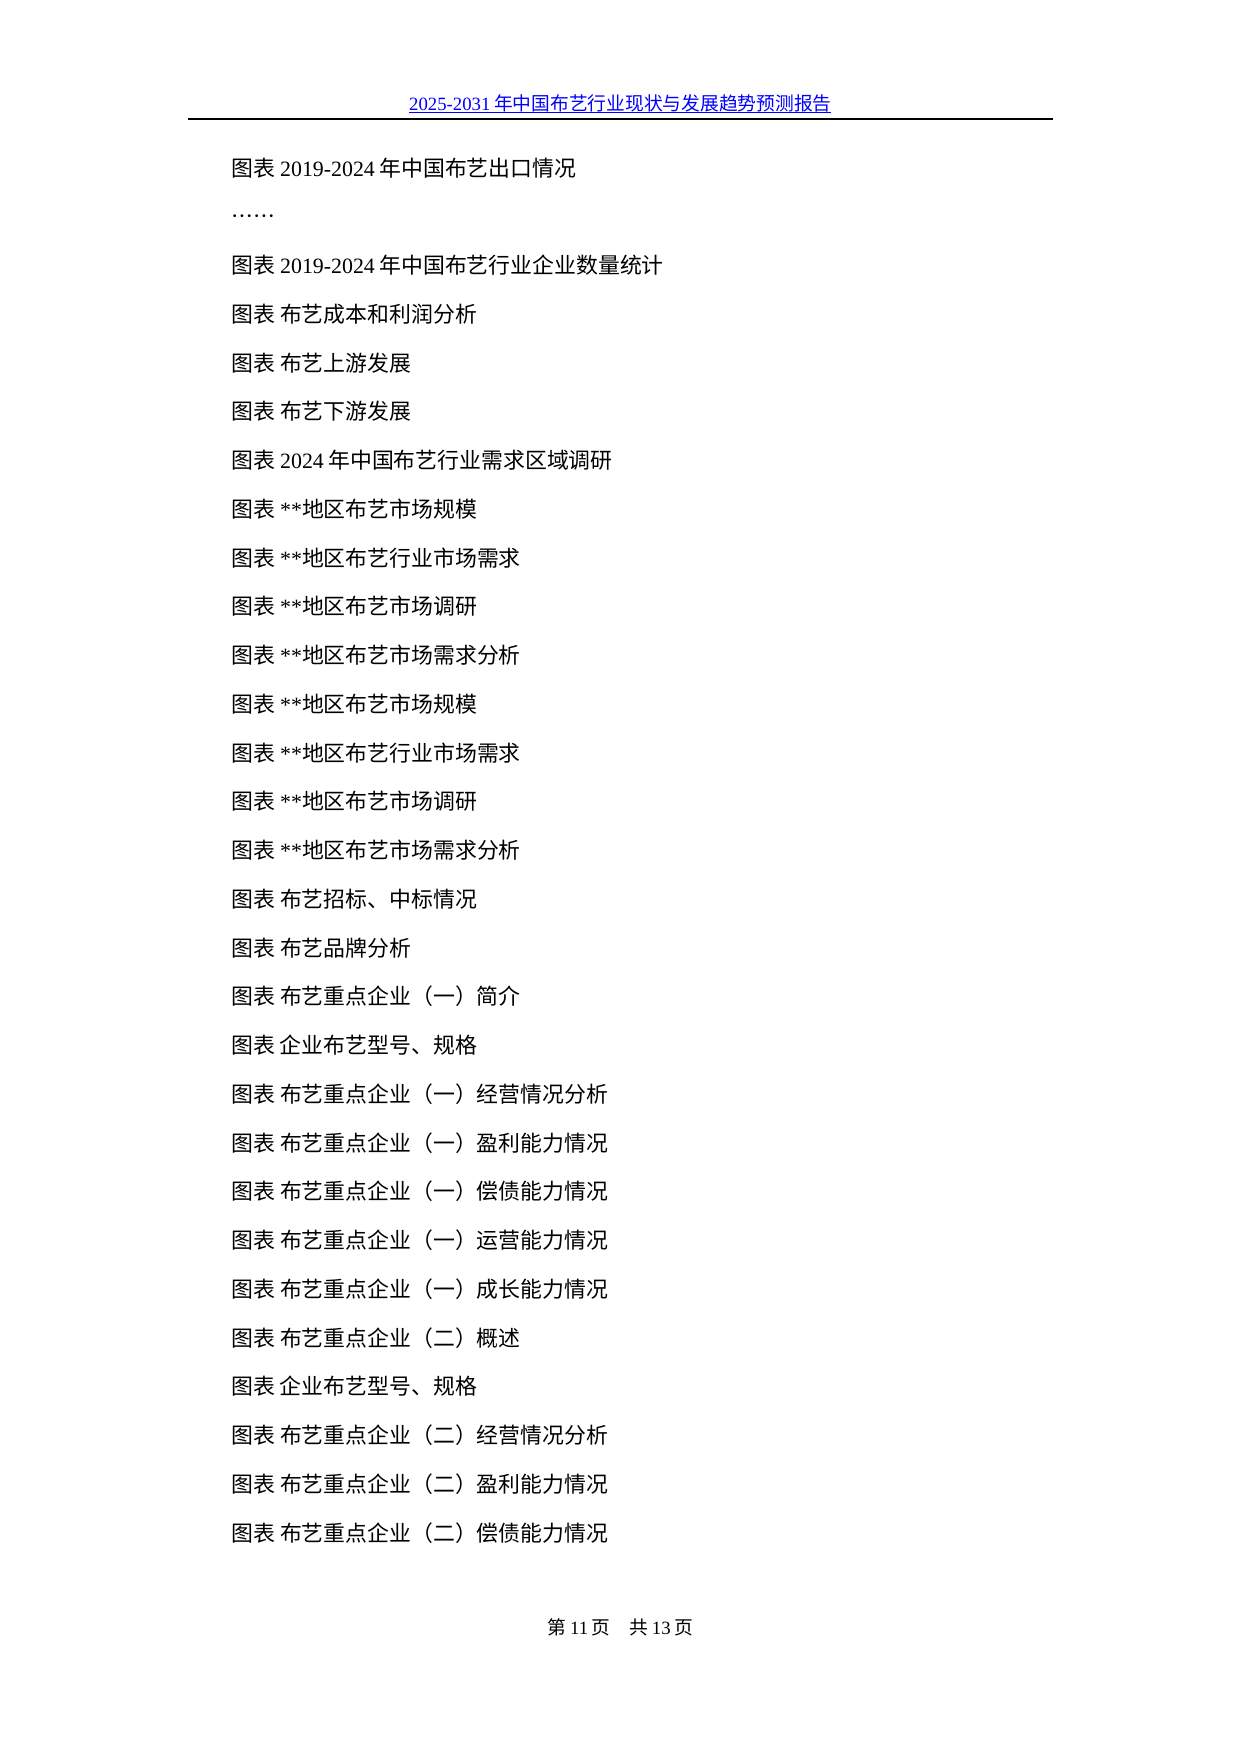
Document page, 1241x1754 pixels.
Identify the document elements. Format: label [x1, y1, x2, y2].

text [187, 150, 1053, 1548]
